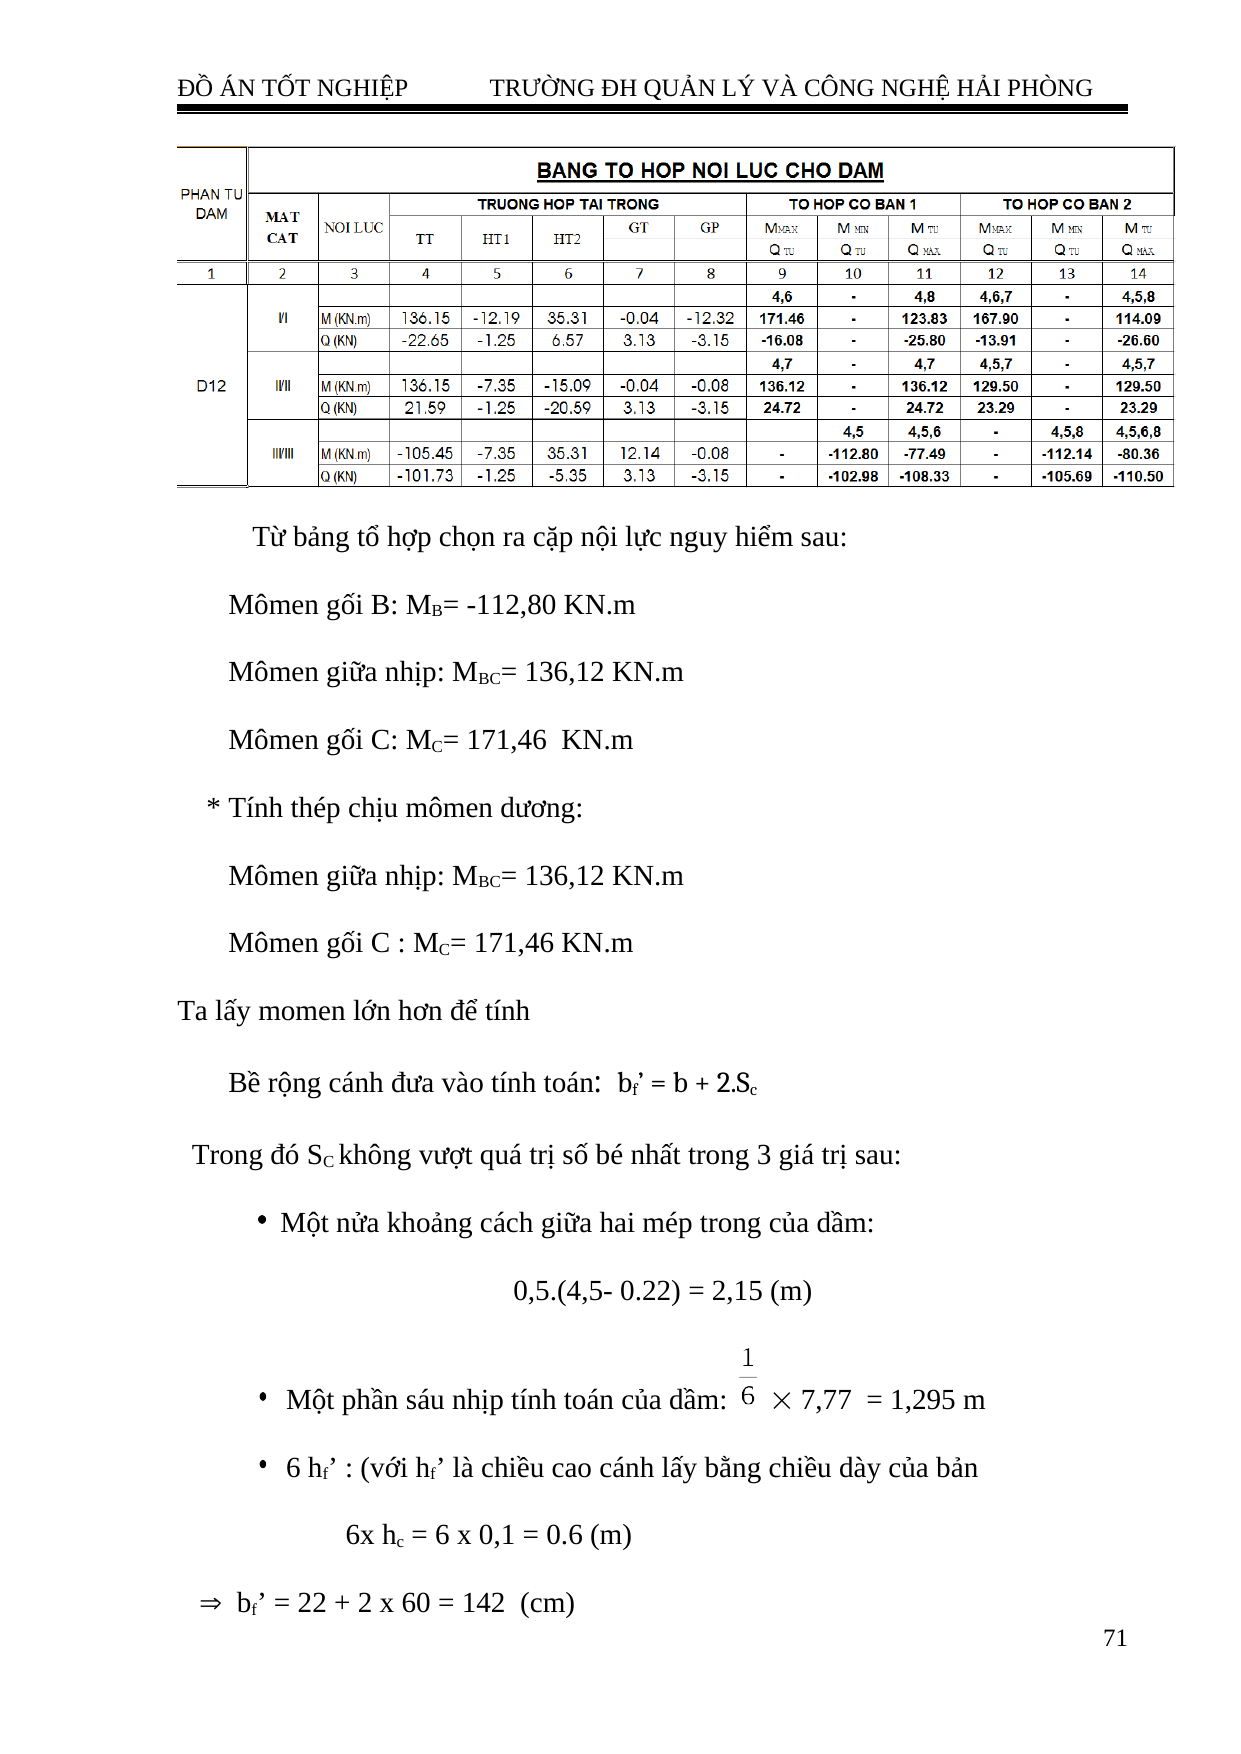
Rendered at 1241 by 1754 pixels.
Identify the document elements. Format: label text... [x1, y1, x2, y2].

text 6x hc = 6 x 0,1 = 0.6 (m) [199, 1517, 1128, 1551]
picture [177, 146, 1177, 488]
text Mômen giữa nhịp: MBC= 136,12 KN.m [177, 858, 1128, 891]
text Một phần sáu nhịp tính toán của dầm: 7,77 = 1,295 m [235, 1340, 1128, 1415]
text bf’ = 22 + 2 x 60 = 142 (cm) [177, 1585, 1128, 1619]
text 6 hf’ : (với hf’ là chiều cao cánh lấy bằng chiều dày của bản [235, 1450, 1128, 1483]
text Mômen gối C: MC= 171,46 KN.m [177, 722, 1128, 756]
text * Tính thép chịu mômen dương: [177, 790, 1128, 823]
text Mômen gối C : MC= 171,46 KN.m [177, 925, 1128, 959]
text Trong đó SC không vượt quá trị số bé nhất trong 3 giá trị sau: [177, 1137, 1128, 1171]
text Bề rộng cánh đưa vào tính toán: bf’ = b + 2.Sc [177, 1061, 1128, 1101]
text Một nửa khoảng cách giữa hai mép trong của dầm: [235, 1205, 1128, 1238]
text Mômen gối B: MB= -112,80 KN.m [177, 587, 1128, 620]
text Mômen giữa nhịp: MBC= 136,12 KN.m [177, 654, 1128, 688]
text Ta lấy momen lớn hơn để tính [177, 993, 1128, 1027]
text Từ bảng tổ hợp chọn ra cặp nội lực nguy hiểm sau: [177, 519, 1128, 553]
text 0,5.(4,5- 0.22) = 2,15 (m) [199, 1273, 1128, 1306]
